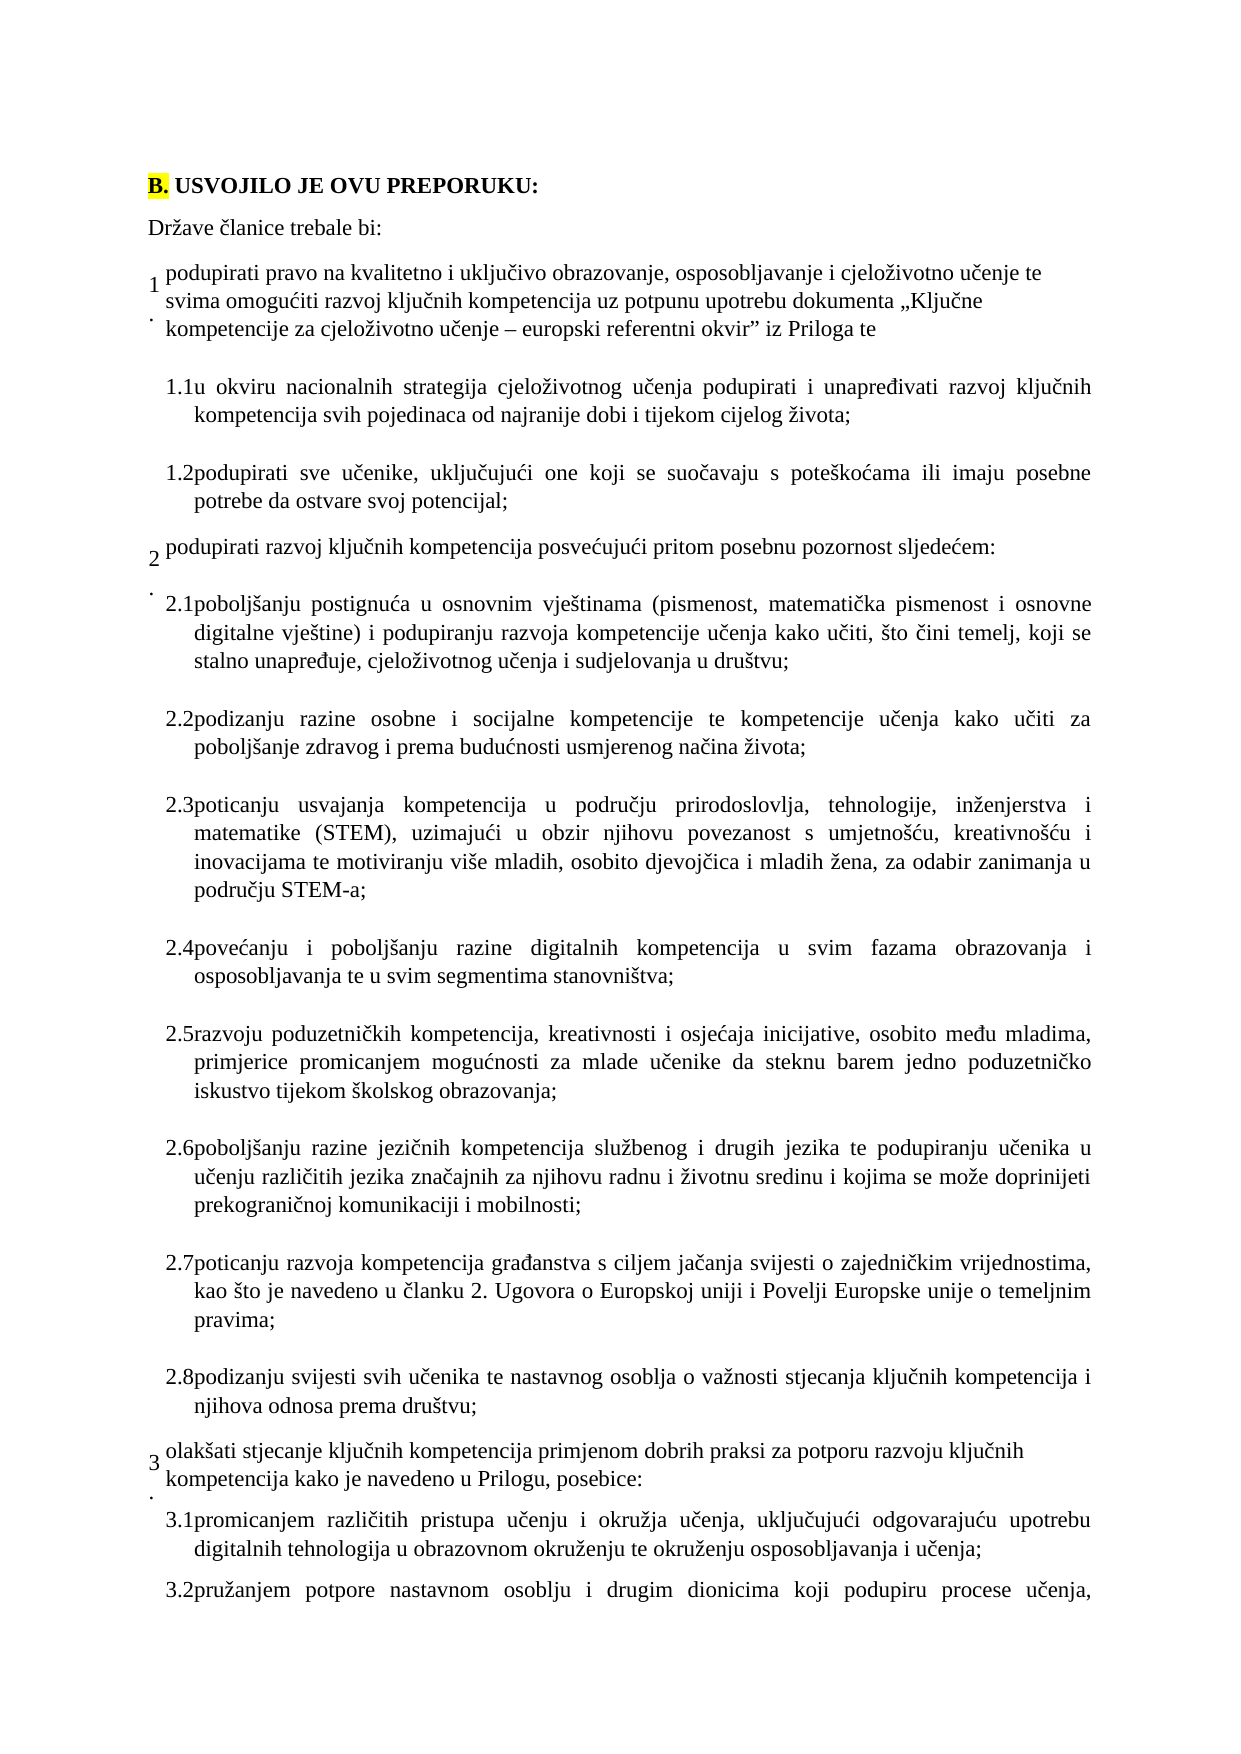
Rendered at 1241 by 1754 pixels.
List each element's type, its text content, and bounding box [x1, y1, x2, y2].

table_header podupirati razvoj ključnih kompetencija posvećujući pritom posebnu pozornost sljedećem: [165, 533, 1093, 1437]
table_header 1. [148, 259, 165, 533]
text B. USVOJILO JE OVU PREPORUKU: [169, 173, 1093, 199]
table_header 2. [148, 533, 165, 1437]
table_header 3. [148, 1437, 165, 1604]
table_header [165, 1437, 1093, 1604]
text Države članice trebale bi: [148, 213, 1093, 240]
table_header podupirati pravo na kvalitetno i uključivo obrazovanje, osposobljavanje i cjeloživotno učenje te svima omogućiti razvoj ključnih kompetencija uz potpunu upotrebu dokumenta „Ključne kompetencije za cjeloživotno učenje – europski referentni okvir” iz Priloga te [165, 259, 1093, 533]
